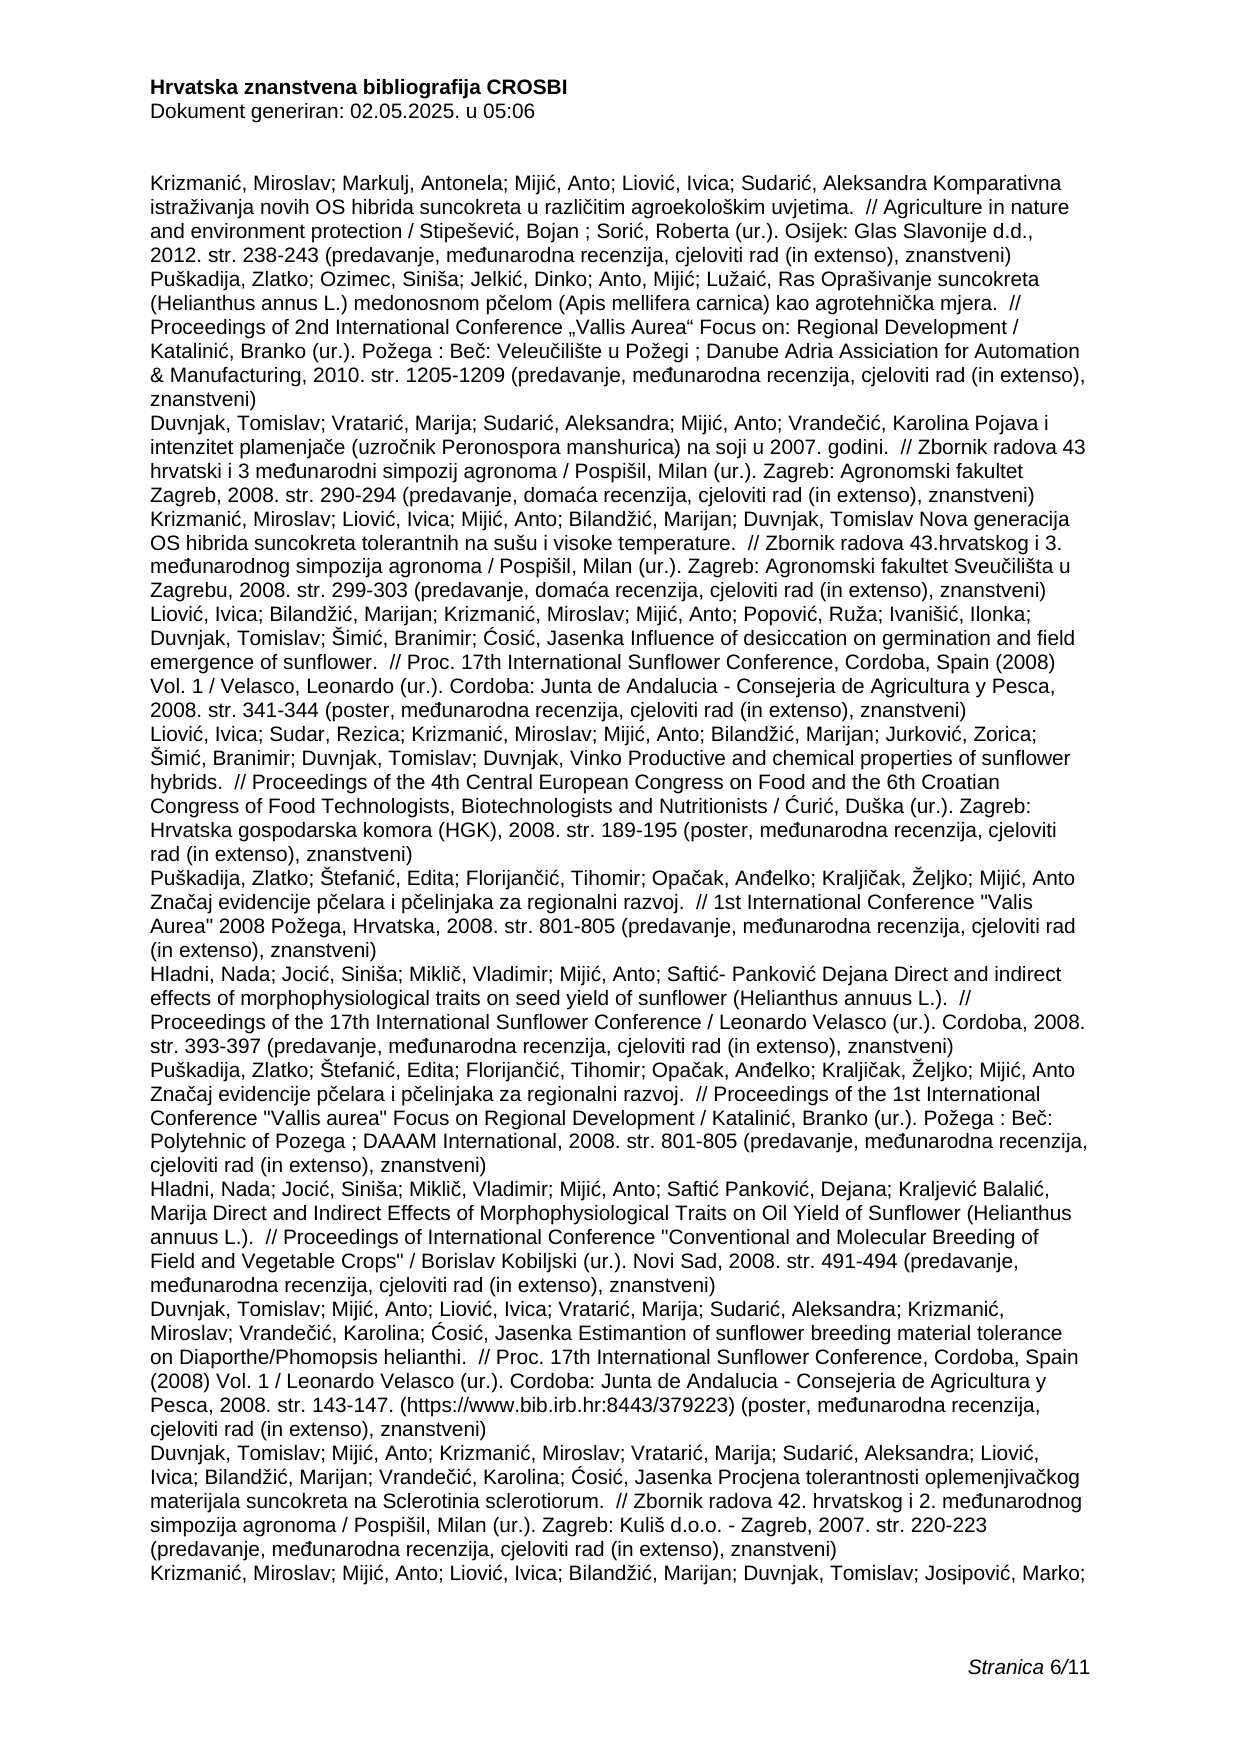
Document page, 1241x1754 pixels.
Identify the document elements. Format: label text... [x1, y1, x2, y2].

text Liović, Ivica; Sudar, Rezica; Krizmanić, Miroslav; Mijić, Anto; Bilandžić, Marijan; Jurković, Zorica; Šimić, Branimir; Duvnjak, Tomislav; Duvnjak, Vinko [150, 722, 1090, 866]
text Duvnjak, Tomislav; Mijić, Anto; Liović, Ivica; Vratarić, Marija; Sudarić, Aleksandra; Krizmanić, Miroslav; Vrandečić, Karolina; Ćosić, Jasenka [150, 1297, 1090, 1441]
text Hladni, Nada; Jocić, Siniša; Miklič, Vladimir; Mijić, Anto; Saftić- Panković Dejana [150, 962, 1090, 1057]
text Liović, Ivica; Bilandžić, Marijan; Krizmanić, Miroslav; Mijić, Anto; Popović, Ruža; Ivanišić, Ilonka; Duvnjak, Tomislav; Šimić, Branimir; Ćosić, Jasenka [150, 602, 1090, 722]
text Duvnjak, Tomislav; Mijić, Anto; Krizmanić, Miroslav; Vratarić, Marija; Sudarić, Aleksandra; Liović, Ivica; Bilandžić, Marijan; Vrandečić, Karolina; Ćosić, Jasenka [150, 1441, 1090, 1561]
text Puškadija, Zlatko; Ozimec, Siniša; Jelkić, Dinko; Anto, Mijić; Lužaić, Ras [150, 267, 1090, 411]
text Hladni, Nada; Jocić, Siniša; Miklič, Vladimir; Mijić, Anto; Saftić Panković, Dejana; Kraljević Balalić, Marija [150, 1177, 1090, 1297]
text Krizmanić, Miroslav; Liović, Ivica; Mijić, Anto; Bilandžić, Marijan; Duvnjak, Tomislav [150, 506, 1090, 602]
text Duvnjak, Tomislav; Vratarić, Marija; Sudarić, Aleksandra; Mijić, Anto; Vrandečić, Karolina [150, 411, 1090, 506]
text Puškadija, Zlatko; Štefanić, Edita; Florijančić, Tihomir; Opačak, Anđelko; Kraljičak, Željko; Mijić, Anto [150, 1057, 1090, 1177]
text Puškadija, Zlatko; Štefanić, Edita; Florijančić, Tihomir; Opačak, Anđelko; Kraljičak, Željko; Mijić, Anto [150, 866, 1090, 962]
text Krizmanić, Miroslav; Markulj, Antonela; Mijić, Anto; Liović, Ivica; Sudarić, Aleksandra [150, 171, 1090, 267]
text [150, 1561, 1090, 1584]
